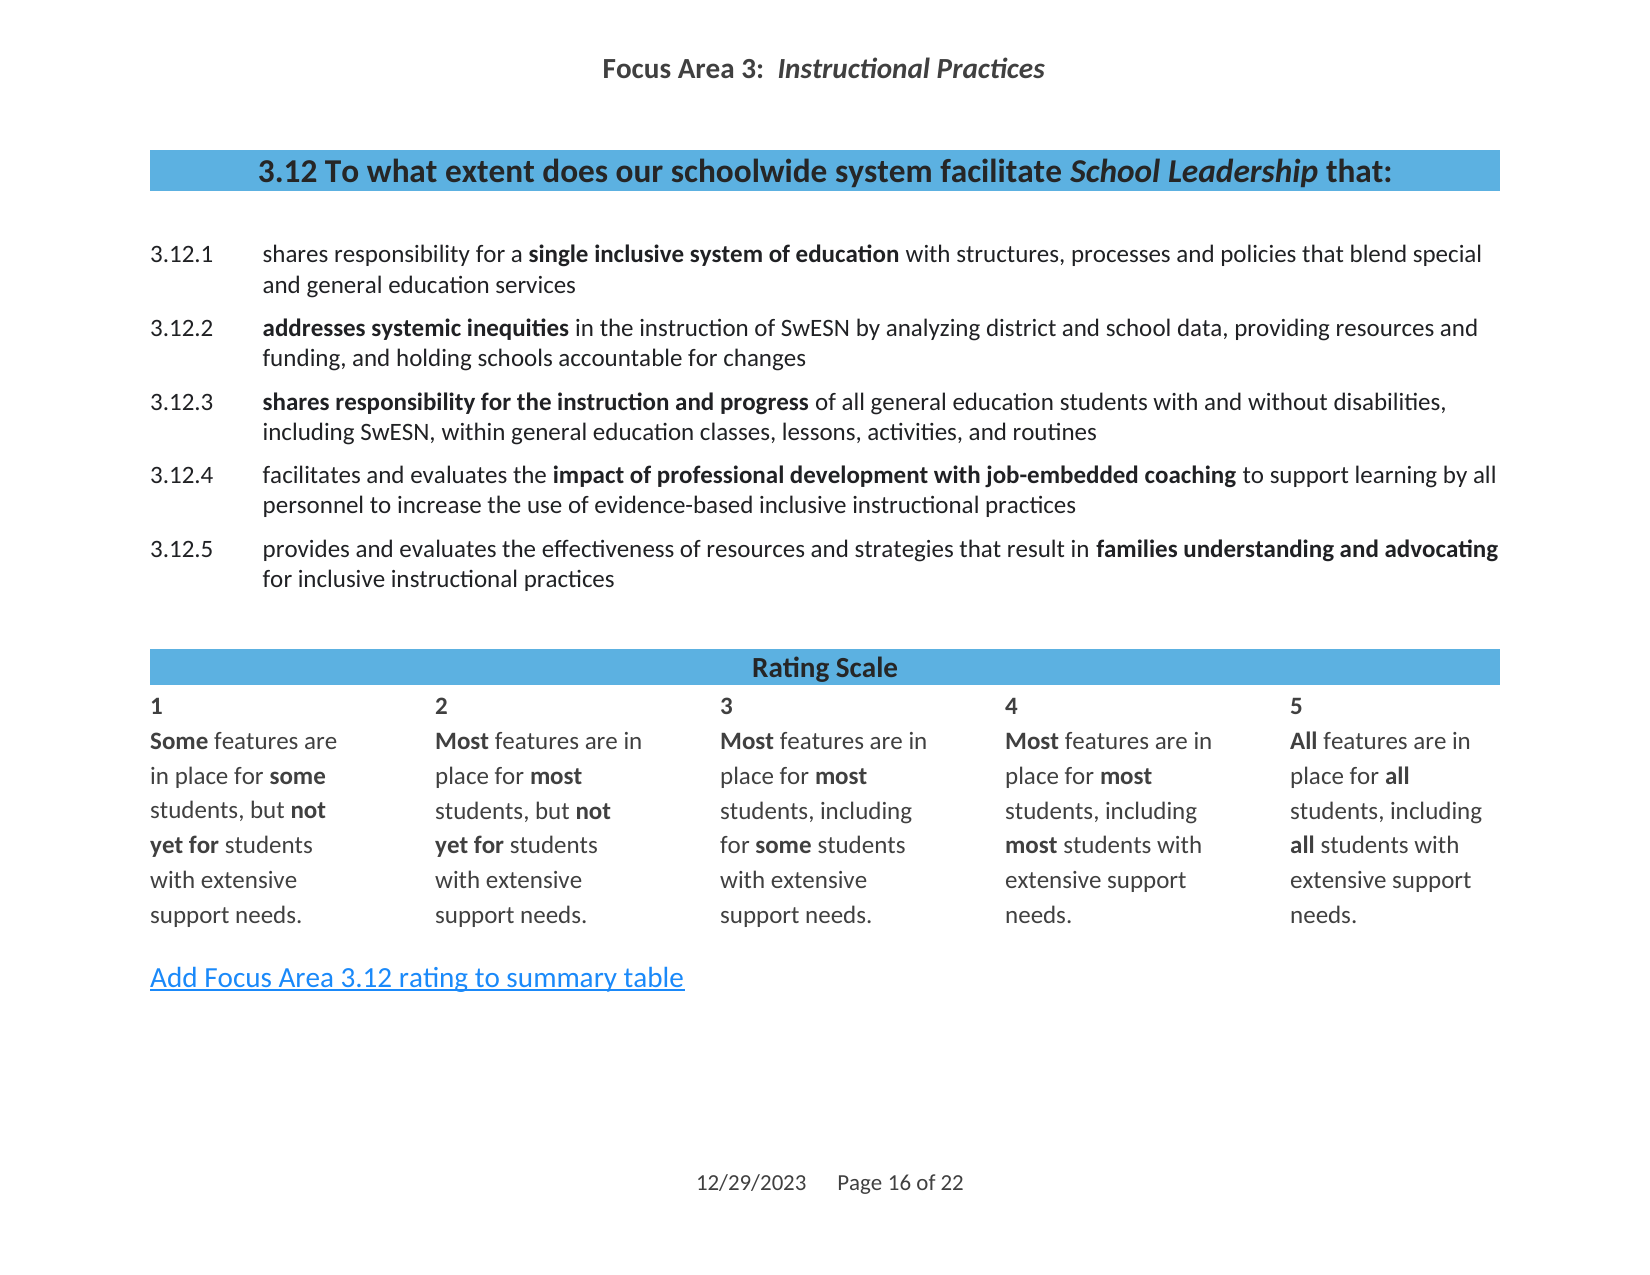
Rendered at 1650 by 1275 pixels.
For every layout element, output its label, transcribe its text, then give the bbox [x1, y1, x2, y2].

text Some features are in place for some students, but not yet for students with extensive support needs. 2 [150, 725, 360, 929]
text All features are in place for all students, including all students with extensive support needs. [1290, 725, 1500, 930]
text Rating Scale [150, 649, 1500, 685]
subtitle Add Focus Area 3.12 rating to summary table [150, 959, 1500, 994]
text 1 [150, 690, 360, 721]
text Most features are in place for most students, including for some students with extensive support needs.4 [720, 725, 930, 930]
subtitle 3.12 To what extent does our schoolwide system facilitate School Leadership that: [150, 150, 1500, 191]
list facilitates and evaluates the impact of professional development with job-embedded coaching to support learning by all personnel to increase the use of evidence-based inclusive instructional practices [150, 459, 1500, 520]
text Most features are in place for most students, but not yet for students with extensive support needs.3 [435, 725, 645, 930]
list shares responsibility for the instruction and progress of all general education students with and without disabilities, including SwESN, within general education classes, lessons, activities, and routines [150, 386, 1500, 447]
text Most features are in place for most students, including most students with extensive support needs.5 [1005, 725, 1215, 930]
list shares responsibility for a single inclusive system of education with structures, processes and policies that blend special and general education services [150, 238, 1500, 299]
list provides and evaluates the effectiveness of resources and strategies that result in families understanding and advocating for inclusive instructional practices [150, 533, 1500, 594]
list addresses systemic inequities in the instruction of SwESN by analyzing district and school data, providing resources and funding, and holding schools accountable for changes [150, 312, 1500, 373]
